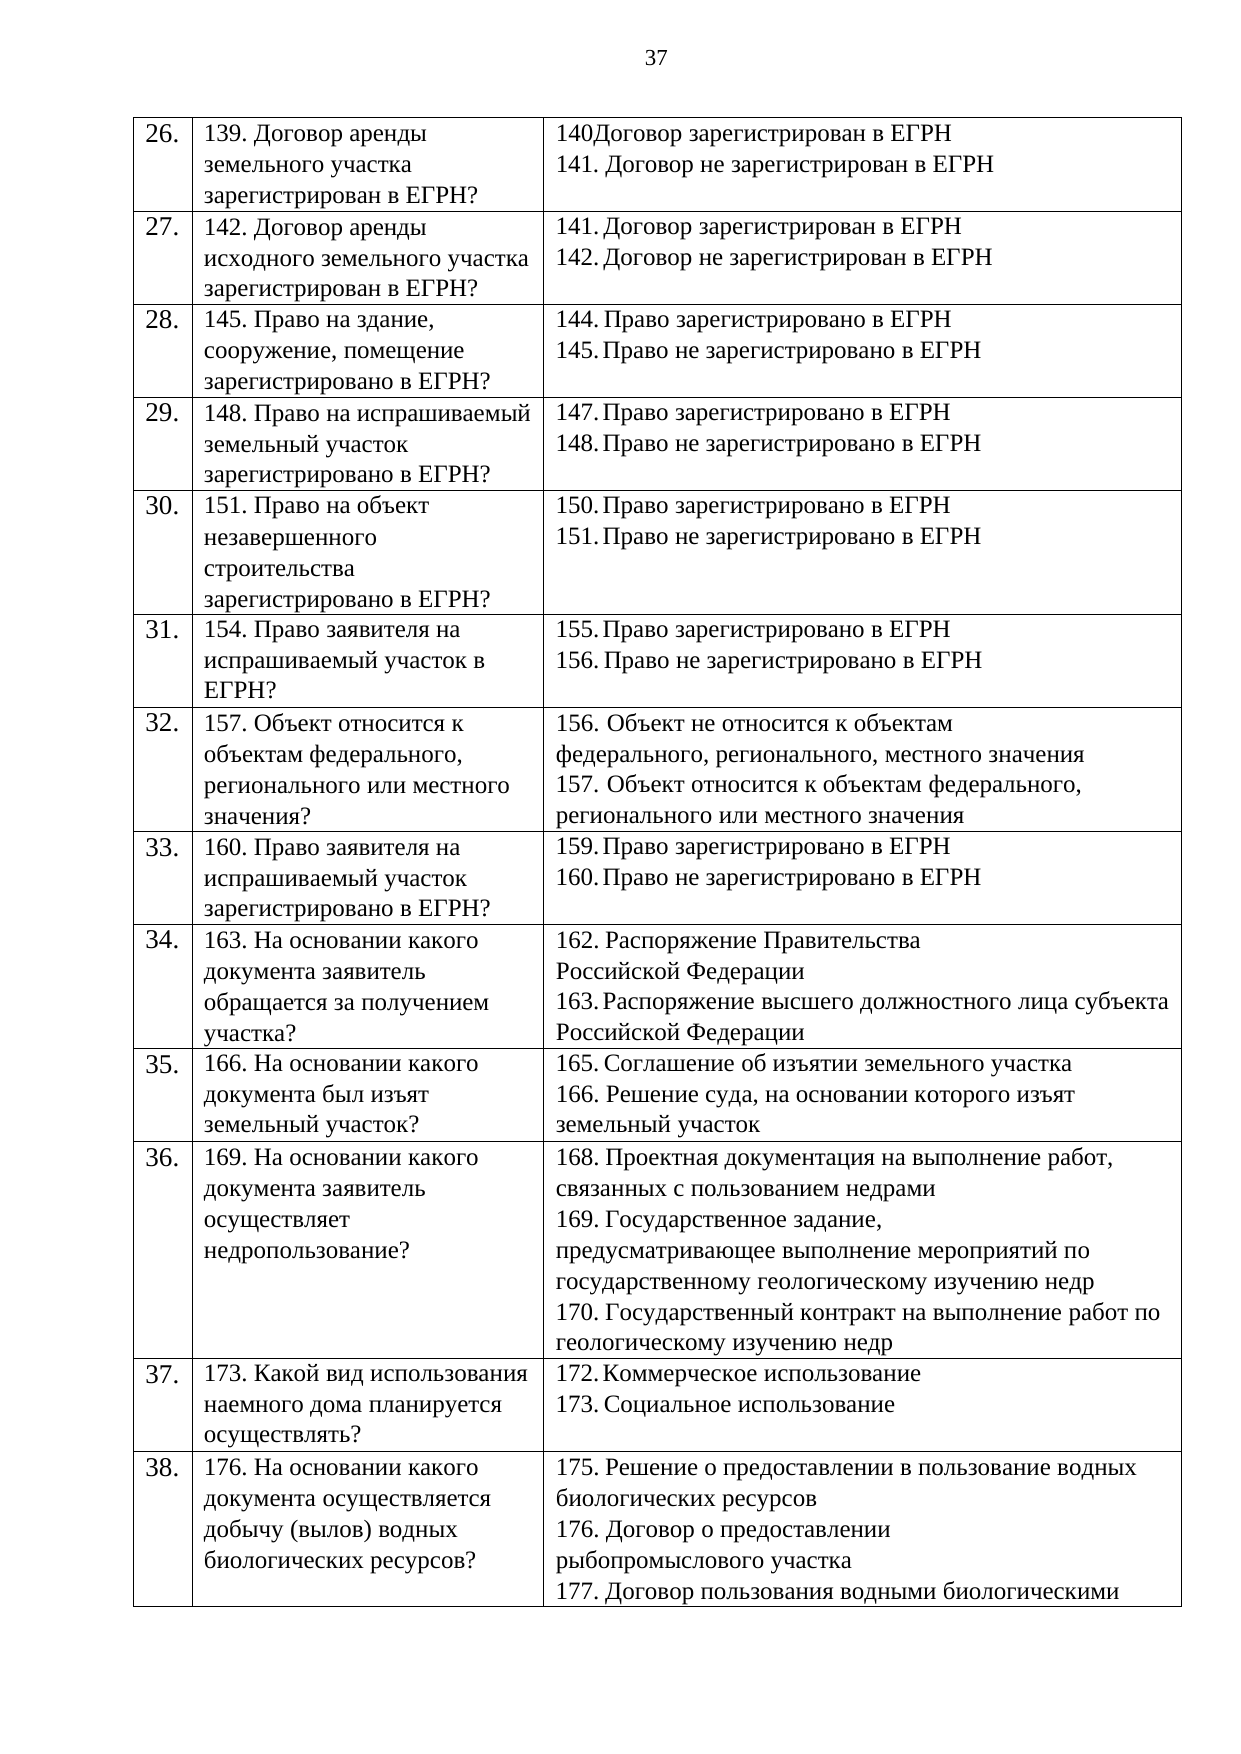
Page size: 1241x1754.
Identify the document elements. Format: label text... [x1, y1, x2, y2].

table_cell Распоряжение Правительства Российской Федерации Распоряжение высшего должностного лица субъекта Российской Федерации [544, 925, 1181, 1048]
table_cell 28. [134, 305, 192, 397]
table_cell 32. [134, 708, 192, 831]
table_cell 166. На основании какого документа был изъят земельный участок? [193, 1049, 543, 1141]
table_cell 33. [134, 832, 192, 924]
table_cell Договор зарегистрирован в ЕГРН Договор не зарегистрирован в ЕГРН [544, 212, 1181, 303]
table_header 139. Договор аренды земельного участка зарегистрирован в ЕГРН? [193, 118, 543, 211]
table_cell 173. Какой вид использования наемного дома планируется осуществлять? [193, 1359, 543, 1451]
table_cell Право зарегистрировано в ЕГРН Право не зарегистрировано в ЕГРН [544, 491, 1181, 614]
table_cell 30. [134, 491, 192, 614]
table_cell 34. [134, 925, 192, 1048]
table_cell 35. [134, 1049, 192, 1141]
table_cell Соглашение об изъятии земельного участка Решение суда, на основании которого изъят земельный участок [544, 1049, 1181, 1141]
table_cell 145. Право на здание, сооружение, помещение зарегистрировано в ЕГРН? [193, 305, 543, 397]
table_cell 38. [134, 1452, 192, 1606]
table_cell 169. На основании какого документа заявитель осуществляет недропользование? [193, 1142, 543, 1358]
table_cell 157. Объект относится к объектам федерального, регионального или местного значения? [193, 708, 543, 831]
table_cell 163. На основании какого документа заявитель обращается за получением участка? [193, 925, 543, 1048]
table_cell Проектная документация на выполнение работ, связанных с пользованием недрами Государственное задание, предусматривающее выполнение мероприятий по государственному геологическому изучению недр Государственный контракт на выполнение работ по геологическому изучению недр [544, 1142, 1181, 1358]
table_cell Право зарегистрировано в ЕГРН Право не зарегистрировано в ЕГРН [544, 615, 1181, 707]
table_cell 160. Право заявителя на испрашиваемый участок зарегистрировано в ЕГРН? [193, 832, 543, 924]
table_cell Решение о предоставлении в пользование водных биологических ресурсов Договор о предоставлении рыбопромыслового участка Договор пользования водными биологическими [544, 1452, 1181, 1606]
table_cell 36. [134, 1142, 192, 1358]
table_cell 29. [134, 398, 192, 489]
table_cell Право зарегистрировано в ЕГРН Право не зарегистрировано в ЕГРН [544, 305, 1181, 397]
table_cell Право зарегистрировано в ЕГРН Право не зарегистрировано в ЕГРН [544, 398, 1181, 489]
table_cell 142. Договор аренды исходного земельного участка зарегистрирован в ЕГРН? [193, 212, 543, 303]
table_cell 37. [134, 1359, 192, 1451]
table_cell Право зарегистрировано в ЕГРН Право не зарегистрировано в ЕГРН [544, 832, 1181, 924]
table_header 26. [134, 118, 192, 211]
table_cell 176. На основании какого документа осуществляется добычу (вылов) водных биологических ресурсов? [193, 1452, 543, 1606]
table_cell 27. [134, 212, 192, 303]
table_cell 31. [134, 615, 192, 707]
table_header 140Договор зарегистрирован в ЕГРН 141. Договор не зарегистрирован в ЕГРН [544, 118, 1181, 211]
table_cell Объект не относится к объектам федерального, регионального, местного значения Объект относится к объектам федерального, регионального или местного значения [544, 708, 1181, 831]
table_cell 151. Право на объект незавершенного строительства зарегистрировано в ЕГРН? [193, 491, 543, 614]
table_cell Коммерческое использование Социальное использование [544, 1359, 1181, 1451]
table_cell 154. Право заявителя на испрашиваемый участок в ЕГРН? [193, 615, 543, 707]
table_cell 148. Право на испрашиваемый земельный участок зарегистрировано в ЕГРН? [193, 398, 543, 489]
